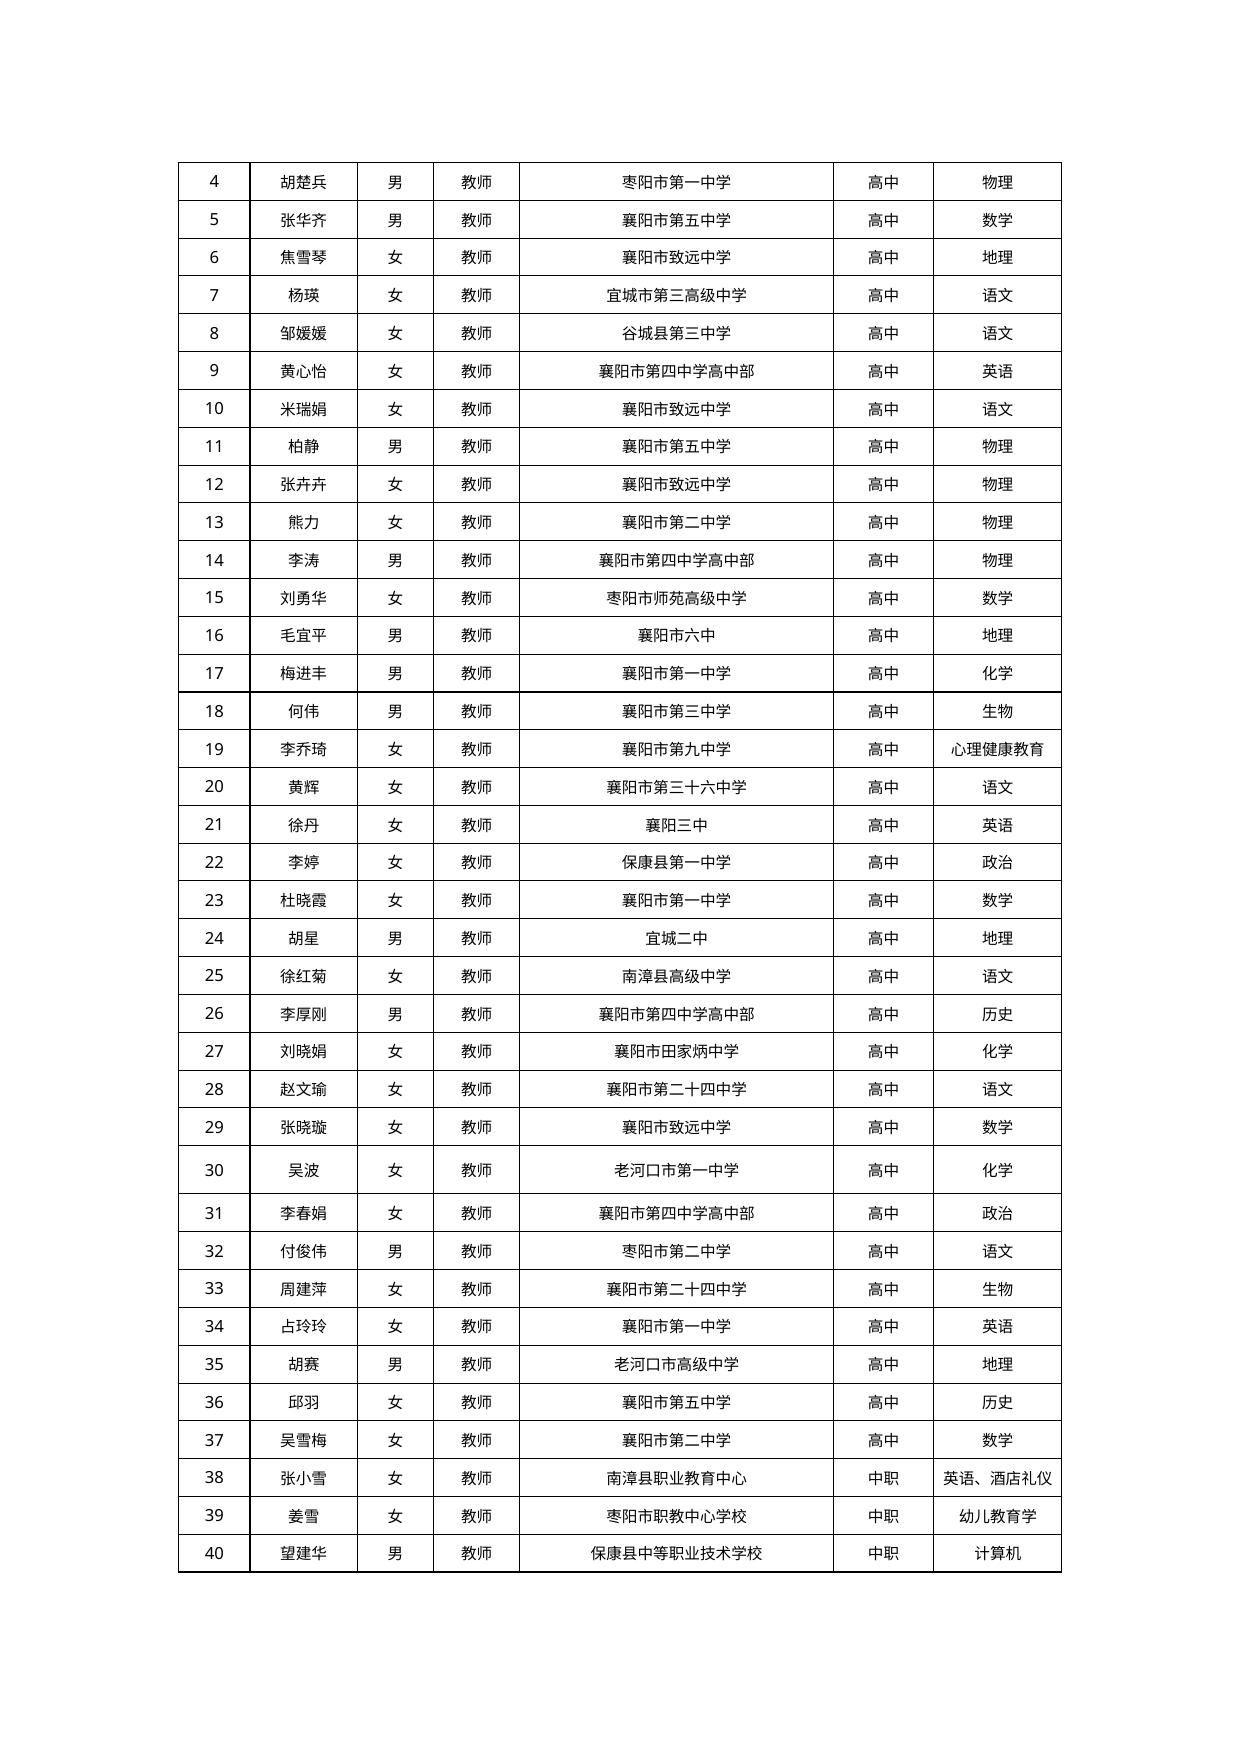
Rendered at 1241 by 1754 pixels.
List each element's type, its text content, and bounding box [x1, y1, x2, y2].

table_cell 教师 [434, 1535, 519, 1571]
table_cell 历史 [934, 1384, 1061, 1420]
table_cell 教师 [434, 957, 519, 994]
table_cell 高中 [834, 1108, 933, 1145]
table_cell 徐红菊 [251, 957, 357, 994]
table_cell 英语 [934, 352, 1061, 389]
table_cell 男 [358, 919, 433, 956]
table_cell 女 [358, 957, 433, 994]
table_cell 男 [358, 201, 433, 238]
table_cell 英语 [934, 1308, 1061, 1344]
table_cell 教师 [434, 1033, 519, 1069]
table_cell 张小雪 [251, 1459, 357, 1496]
table_cell 15 [179, 579, 249, 616]
table_cell 襄阳市第二十四中学 [520, 1071, 833, 1107]
table_cell 物理 [934, 466, 1061, 502]
table_cell 高中 [834, 1308, 933, 1344]
table_cell 高中 [834, 617, 933, 653]
table_cell 政治 [934, 844, 1061, 880]
table_cell 高中 [834, 466, 933, 502]
table_cell 教师 [434, 1232, 519, 1269]
table_cell 宜城市第三高级中学 [520, 276, 833, 313]
table_cell 11 [179, 428, 249, 464]
table_cell 40 [179, 1535, 249, 1571]
table_cell 教师 [434, 352, 519, 389]
table_cell 英语、酒店礼仪 [934, 1459, 1061, 1496]
table_cell 中职 [834, 1497, 933, 1534]
table_cell 襄阳市第二中学 [520, 503, 833, 540]
table_cell 女 [358, 1308, 433, 1344]
table_cell 女 [358, 1071, 433, 1107]
table_cell 高中 [834, 314, 933, 351]
table_cell 27 [179, 1033, 249, 1069]
table_cell 保康县中等职业技术学校 [520, 1535, 833, 1571]
table_cell 高中 [834, 1421, 933, 1458]
table_cell 胡楚兵 [251, 163, 357, 200]
table_cell 34 [179, 1308, 249, 1344]
table_cell 枣阳市师苑高级中学 [520, 579, 833, 616]
table_cell 张卉卉 [251, 466, 357, 502]
table_cell 女 [358, 1194, 433, 1231]
table_cell 付俊伟 [251, 1232, 357, 1269]
table_cell 25 [179, 957, 249, 994]
table_cell 教师 [434, 844, 519, 880]
table_cell 29 [179, 1108, 249, 1145]
table_cell 心理健康教育 [934, 730, 1061, 767]
table_cell 19 [179, 730, 249, 767]
table_cell 南漳县职业教育中心 [520, 1459, 833, 1496]
table_cell 高中 [834, 693, 933, 729]
table_cell 男 [358, 617, 433, 653]
table_cell 18 [179, 693, 249, 729]
table_cell 女 [358, 503, 433, 540]
table_cell 生物 [934, 1270, 1061, 1307]
table_cell 20 [179, 768, 249, 805]
table_cell 李厚刚 [251, 995, 357, 1032]
table_cell 教师 [434, 1146, 519, 1193]
table_cell 教师 [434, 163, 519, 200]
table_cell 高中 [834, 730, 933, 767]
table_cell 高中 [834, 390, 933, 427]
table_cell 男 [358, 541, 433, 578]
table_cell 高中 [834, 919, 933, 956]
table_cell 教师 [434, 806, 519, 843]
table_cell 占玲玲 [251, 1308, 357, 1344]
table_cell 高中 [834, 655, 933, 691]
table_cell 教师 [434, 768, 519, 805]
table_cell 英语 [934, 806, 1061, 843]
table_cell 教师 [434, 239, 519, 275]
table_cell 襄阳三中 [520, 806, 833, 843]
table_cell 6 [179, 239, 249, 275]
table_cell 26 [179, 995, 249, 1032]
table_cell 李涛 [251, 541, 357, 578]
table_cell 李春娟 [251, 1194, 357, 1231]
table_cell 襄阳市第三十六中学 [520, 768, 833, 805]
table_cell 焦雪琴 [251, 239, 357, 275]
table_cell 教师 [434, 1497, 519, 1534]
table_cell 高中 [834, 1194, 933, 1231]
table_cell 7 [179, 276, 249, 313]
table_cell 地理 [934, 617, 1061, 653]
table_cell 柏静 [251, 428, 357, 464]
table_cell 地理 [934, 919, 1061, 956]
table_cell 33 [179, 1270, 249, 1307]
table_cell 教师 [434, 919, 519, 956]
table_cell 张晓璇 [251, 1108, 357, 1145]
table_cell 高中 [834, 1232, 933, 1269]
table_cell 谷城县第三中学 [520, 314, 833, 351]
table_cell 襄阳市第九中学 [520, 730, 833, 767]
table_cell 教师 [434, 503, 519, 540]
table_cell 教师 [434, 1384, 519, 1420]
table_cell 9 [179, 352, 249, 389]
table_cell 39 [179, 1497, 249, 1534]
table_cell 女 [358, 730, 433, 767]
table_cell 幼儿教育学 [934, 1497, 1061, 1534]
table_cell 教师 [434, 276, 519, 313]
table_cell 中职 [834, 1535, 933, 1571]
table_cell 女 [358, 1270, 433, 1307]
table_cell 胡赛 [251, 1346, 357, 1382]
table_cell 老河口市第一中学 [520, 1146, 833, 1193]
table_cell 28 [179, 1071, 249, 1107]
table_cell 4 [179, 163, 249, 200]
table_cell 31 [179, 1194, 249, 1231]
table_cell 地理 [934, 239, 1061, 275]
table_cell 襄阳市致远中学 [520, 239, 833, 275]
table_cell 教师 [434, 541, 519, 578]
table_cell 高中 [834, 1071, 933, 1107]
table_cell 高中 [834, 163, 933, 200]
table_cell 高中 [834, 1384, 933, 1420]
table_cell 黄辉 [251, 768, 357, 805]
table_cell 女 [358, 768, 433, 805]
table_cell 高中 [834, 541, 933, 578]
table_cell 38 [179, 1459, 249, 1496]
table_cell 襄阳市六中 [520, 617, 833, 653]
table_cell 女 [358, 1146, 433, 1193]
table_cell 高中 [834, 957, 933, 994]
table_cell 杨瑛 [251, 276, 357, 313]
table_cell 襄阳市致远中学 [520, 466, 833, 502]
table_cell 女 [358, 1459, 433, 1496]
table_cell 襄阳市田家炳中学 [520, 1033, 833, 1069]
table_cell 襄阳市致远中学 [520, 1108, 833, 1145]
table_cell 中职 [834, 1459, 933, 1496]
table_cell 22 [179, 844, 249, 880]
table_cell 女 [358, 314, 433, 351]
table_cell 14 [179, 541, 249, 578]
table_cell 计算机 [934, 1535, 1061, 1571]
table_cell 女 [358, 390, 433, 427]
table_cell 女 [358, 1033, 433, 1069]
table_cell 化学 [934, 1146, 1061, 1193]
table_cell 高中 [834, 239, 933, 275]
table_cell 教师 [434, 466, 519, 502]
table_cell 政治 [934, 1194, 1061, 1231]
table_cell 男 [358, 163, 433, 200]
table_cell 教师 [434, 314, 519, 351]
table_cell 男 [358, 693, 433, 729]
table_cell 数学 [934, 579, 1061, 616]
table_cell 黄心怡 [251, 352, 357, 389]
table_cell 女 [358, 1421, 433, 1458]
table_cell 36 [179, 1384, 249, 1420]
table_cell 语文 [934, 390, 1061, 427]
table_cell 襄阳市第四中学高中部 [520, 1194, 833, 1231]
table_cell 望建华 [251, 1535, 357, 1571]
table_cell 语文 [934, 314, 1061, 351]
table_cell 刘晓娟 [251, 1033, 357, 1069]
table_cell 17 [179, 655, 249, 691]
table_cell 37 [179, 1421, 249, 1458]
table_cell 女 [358, 579, 433, 616]
table_cell 邹媛媛 [251, 314, 357, 351]
table_cell 物理 [934, 163, 1061, 200]
table_cell 女 [358, 1384, 433, 1420]
table_cell 30 [179, 1146, 249, 1193]
table_cell 23 [179, 881, 249, 918]
table_cell 高中 [834, 1033, 933, 1069]
table_cell 男 [358, 1535, 433, 1571]
table_cell 老河口市高级中学 [520, 1346, 833, 1382]
table_cell 毛宜平 [251, 617, 357, 653]
table_cell 24 [179, 919, 249, 956]
table_cell 枣阳市第二中学 [520, 1232, 833, 1269]
table_cell 物理 [934, 428, 1061, 464]
table_cell 教师 [434, 995, 519, 1032]
table_cell 教师 [434, 579, 519, 616]
table_cell 女 [358, 1497, 433, 1534]
table_cell 襄阳市第二十四中学 [520, 1270, 833, 1307]
table_cell 襄阳市第一中学 [520, 655, 833, 691]
table_cell 教师 [434, 655, 519, 691]
table_cell 女 [358, 806, 433, 843]
table_cell 教师 [434, 428, 519, 464]
table_cell 杜晓霞 [251, 881, 357, 918]
table_cell 语文 [934, 1232, 1061, 1269]
table_cell 语文 [934, 276, 1061, 313]
table_cell 数学 [934, 881, 1061, 918]
table_cell 高中 [834, 201, 933, 238]
table_cell 李婷 [251, 844, 357, 880]
table_cell 梅进丰 [251, 655, 357, 691]
table_cell 数学 [934, 1421, 1061, 1458]
table_cell 35 [179, 1346, 249, 1382]
table_cell 南漳县高级中学 [520, 957, 833, 994]
table_cell 教师 [434, 1270, 519, 1307]
table_cell 高中 [834, 276, 933, 313]
table_cell 襄阳市致远中学 [520, 390, 833, 427]
table_cell 赵文瑜 [251, 1071, 357, 1107]
table_cell 数学 [934, 201, 1061, 238]
table_cell 高中 [834, 1270, 933, 1307]
table_cell 米瑞娟 [251, 390, 357, 427]
table_cell 襄阳市第一中学 [520, 1308, 833, 1344]
table_cell 女 [358, 239, 433, 275]
table_cell 女 [358, 352, 433, 389]
table_cell 高中 [834, 881, 933, 918]
table_cell 语文 [934, 1071, 1061, 1107]
table_cell 宜城二中 [520, 919, 833, 956]
table_cell 教师 [434, 617, 519, 653]
table_cell 语文 [934, 957, 1061, 994]
table_cell 高中 [834, 1146, 933, 1193]
table_cell 5 [179, 201, 249, 238]
table_cell 化学 [934, 655, 1061, 691]
table_cell 男 [358, 995, 433, 1032]
table_cell 教师 [434, 201, 519, 238]
table_cell 数学 [934, 1108, 1061, 1145]
table_cell 男 [358, 1232, 433, 1269]
table_cell 历史 [934, 995, 1061, 1032]
table_cell 高中 [834, 1346, 933, 1382]
table_cell 襄阳市第四中学高中部 [520, 995, 833, 1032]
table_cell 地理 [934, 1346, 1061, 1382]
table_cell 教师 [434, 1421, 519, 1458]
table_cell 何伟 [251, 693, 357, 729]
table_cell 10 [179, 390, 249, 427]
table_cell 教师 [434, 693, 519, 729]
table_cell 教师 [434, 1071, 519, 1107]
table_cell 化学 [934, 1033, 1061, 1069]
table_cell 教师 [434, 1308, 519, 1344]
table_cell 襄阳市第四中学高中部 [520, 541, 833, 578]
table_cell 高中 [834, 806, 933, 843]
table_cell 张华齐 [251, 201, 357, 238]
table_cell 教师 [434, 1194, 519, 1231]
table_cell 16 [179, 617, 249, 653]
table_cell 李乔琦 [251, 730, 357, 767]
table_cell 32 [179, 1232, 249, 1269]
table_cell 姜雪 [251, 1497, 357, 1534]
table_cell 枣阳市第一中学 [520, 163, 833, 200]
table_cell 教师 [434, 881, 519, 918]
table_cell 生物 [934, 693, 1061, 729]
table_cell 教师 [434, 1459, 519, 1496]
table_cell 枣阳市职教中心学校 [520, 1497, 833, 1534]
table_cell 胡星 [251, 919, 357, 956]
table_cell 襄阳市第五中学 [520, 428, 833, 464]
table_cell 13 [179, 503, 249, 540]
table_cell 语文 [934, 768, 1061, 805]
table_cell 刘勇华 [251, 579, 357, 616]
table_cell 吴雪梅 [251, 1421, 357, 1458]
table_cell 周建萍 [251, 1270, 357, 1307]
table_cell 教师 [434, 730, 519, 767]
table_cell 男 [358, 1346, 433, 1382]
table_cell 高中 [834, 579, 933, 616]
table_cell 女 [358, 1108, 433, 1145]
table_cell 教师 [434, 1346, 519, 1382]
table_cell 襄阳市第四中学高中部 [520, 352, 833, 389]
table_cell 襄阳市第五中学 [520, 201, 833, 238]
table_cell 高中 [834, 428, 933, 464]
table_cell 襄阳市第二中学 [520, 1421, 833, 1458]
table_cell 熊力 [251, 503, 357, 540]
table_cell 高中 [834, 503, 933, 540]
table_cell 12 [179, 466, 249, 502]
table_cell 吴波 [251, 1146, 357, 1193]
table_cell 教师 [434, 390, 519, 427]
table_cell 保康县第一中学 [520, 844, 833, 880]
table_cell 高中 [834, 352, 933, 389]
table_cell 高中 [834, 768, 933, 805]
table_cell 襄阳市第五中学 [520, 1384, 833, 1420]
table_cell 襄阳市第一中学 [520, 881, 833, 918]
table_cell 襄阳市第三中学 [520, 693, 833, 729]
table_cell 男 [358, 655, 433, 691]
table_cell 邱羽 [251, 1384, 357, 1420]
table_cell 女 [358, 276, 433, 313]
table_cell 高中 [834, 844, 933, 880]
table_cell 教师 [434, 1108, 519, 1145]
table_cell 女 [358, 466, 433, 502]
table_cell 8 [179, 314, 249, 351]
table_cell 男 [358, 428, 433, 464]
table_cell 物理 [934, 541, 1061, 578]
table_cell 徐丹 [251, 806, 357, 843]
table_cell 女 [358, 881, 433, 918]
table_cell 物理 [934, 503, 1061, 540]
table_cell 高中 [834, 995, 933, 1032]
table_cell 女 [358, 844, 433, 880]
table_cell 21 [179, 806, 249, 843]
